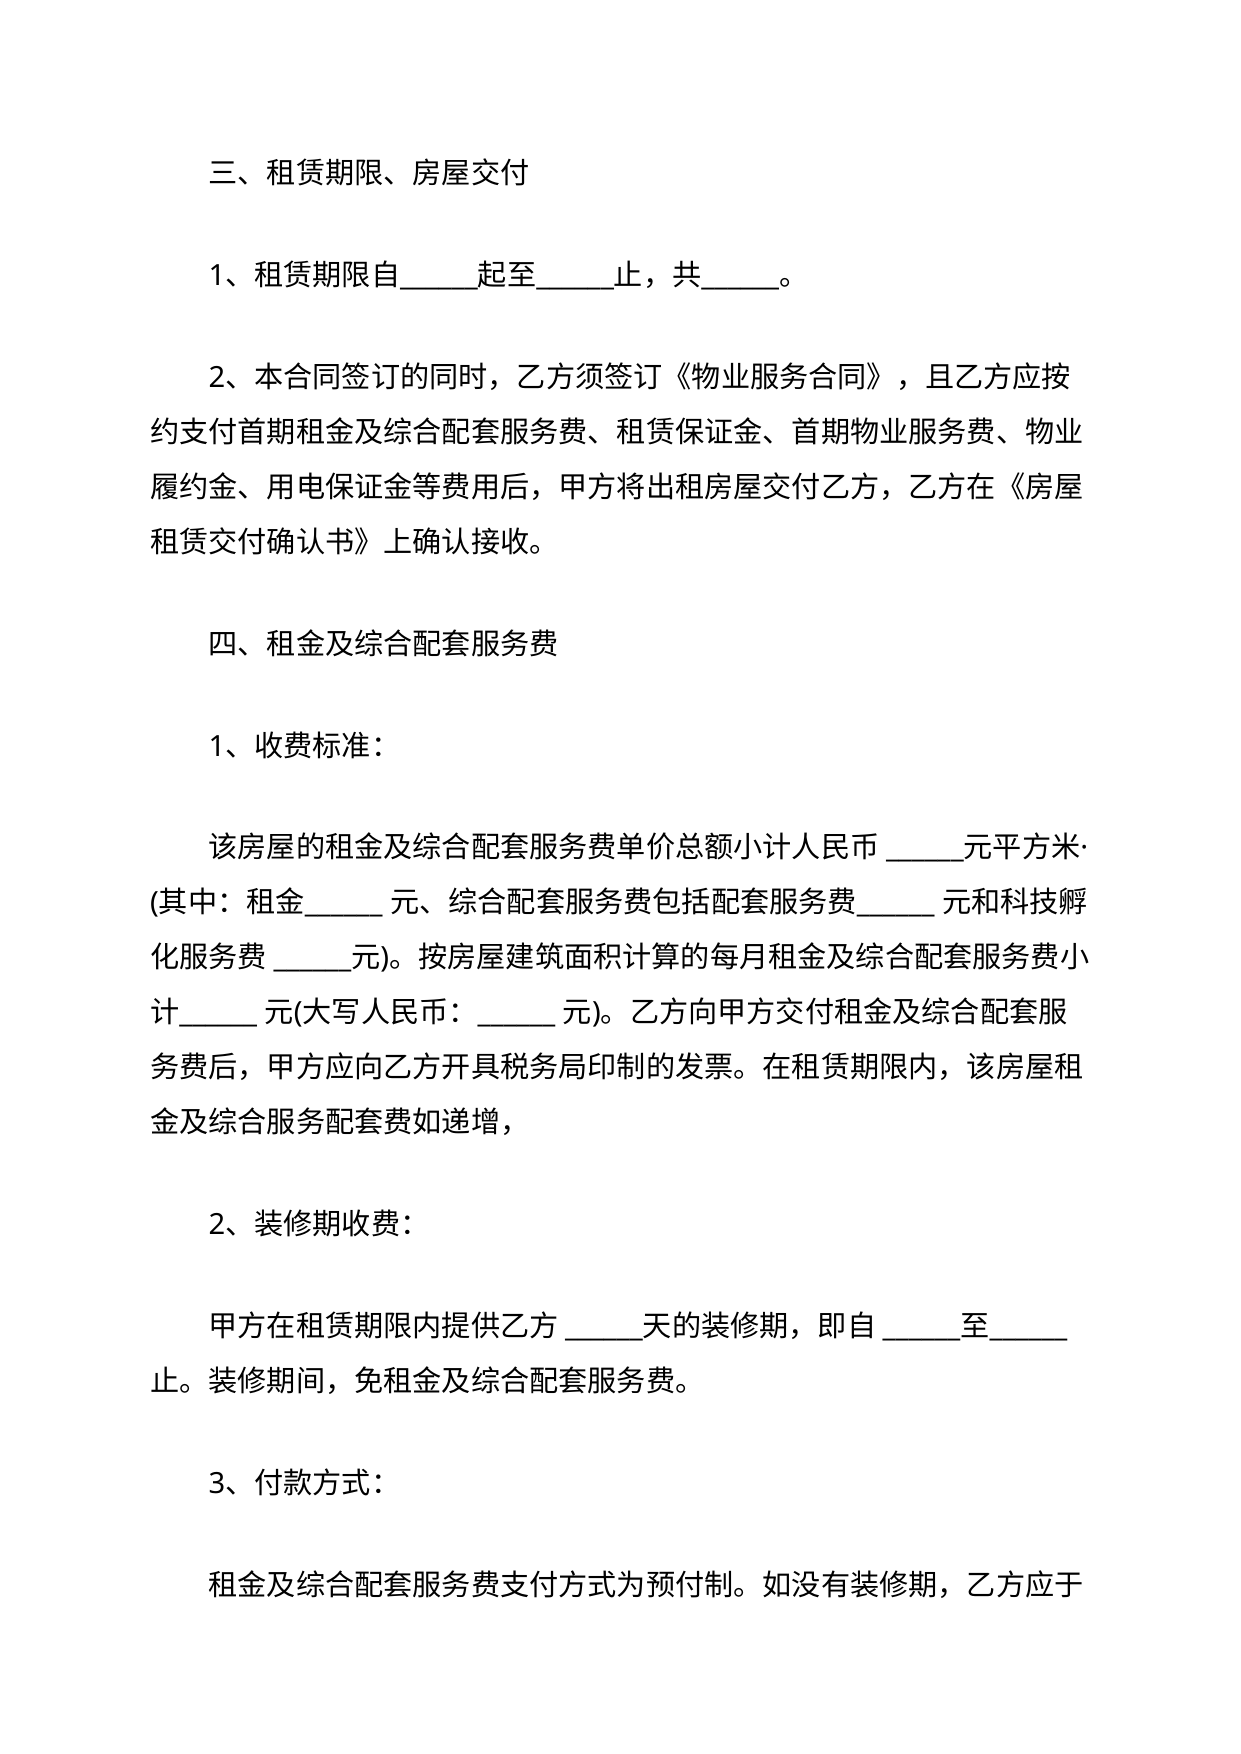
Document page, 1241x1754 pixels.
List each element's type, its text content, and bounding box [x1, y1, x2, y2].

text 2、装修期收费： [150, 1201, 1090, 1243]
text 2、本合同签订的同时，乙方须签订《物业服务合同》，且乙方应按约支付首期租金及综合配套服务费、租赁保证金、首期物业服务费、物业履约金、用电保证金等费用后，甲方将出租房屋交付乙方，乙方在《房屋租赁交付确认书》上确认接收。 [150, 354, 1090, 561]
text 三、租赁期限、房屋交付 [150, 150, 1090, 192]
text 3、付款方式： [150, 1459, 1090, 1502]
text 1、租赁期限自______起至______止，共______。 [150, 252, 1090, 294]
text 四、租金及综合配套服务费 [150, 620, 1090, 663]
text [150, 1561, 1090, 1604]
text 1、收费标准： [150, 722, 1090, 764]
text 该房屋的租金及综合配套服务费单价总额小计人民币 ______元平方米·(其中：租金______ 元、综合配套服务费包括配套服务费______ 元和科技孵化服务费 ______元)。按房屋建筑面积计算的每月租金及综合配套服务费小计______ 元(大写人民币：______ 元)。乙方向甲方交付租金及综合配套服务费后，甲方应向乙方开具税务局印制的发票。在租赁期限内，该房屋租金及综合服务配套费如递增， [150, 824, 1090, 1141]
text 甲方在租赁期限内提供乙方 ______天的装修期，即自 ______至______止。装修期间，免租金及综合配套服务费。 [150, 1303, 1090, 1400]
